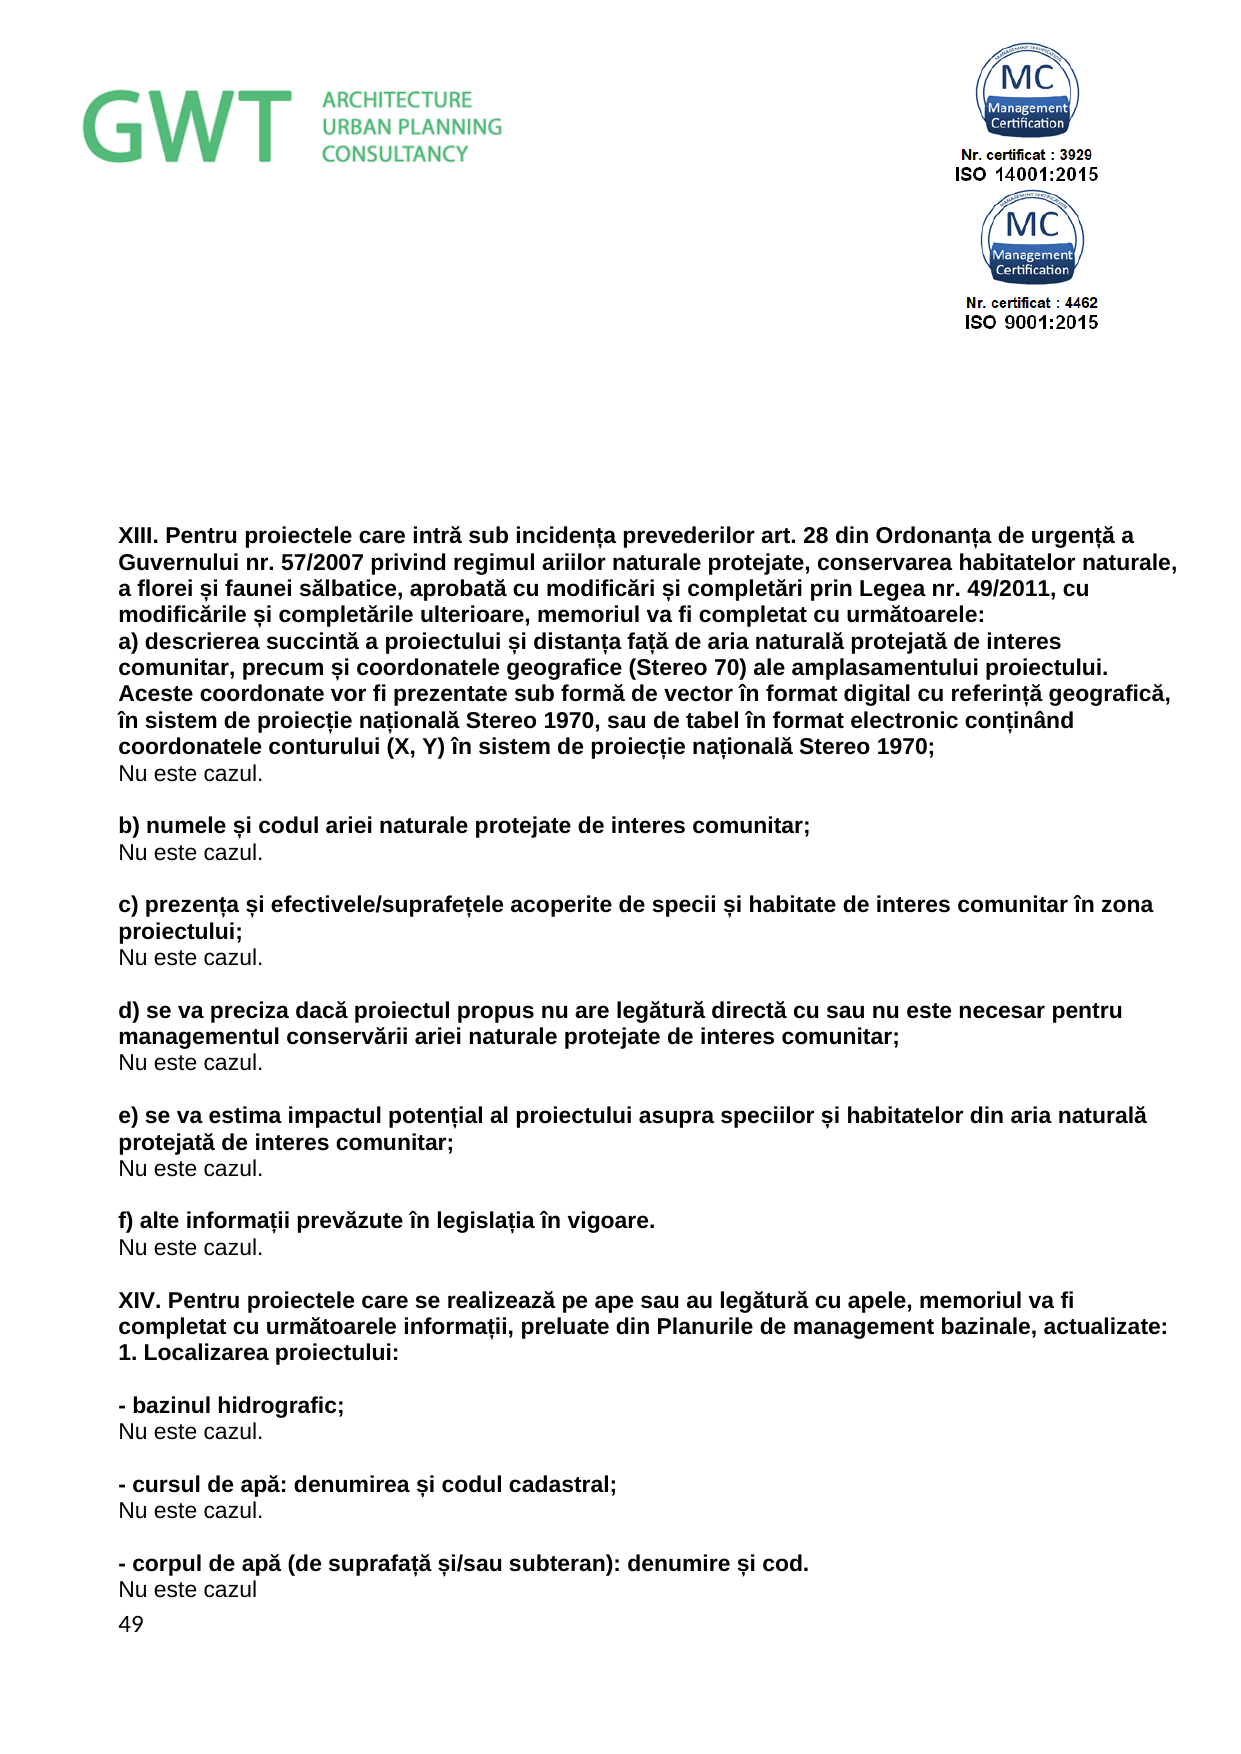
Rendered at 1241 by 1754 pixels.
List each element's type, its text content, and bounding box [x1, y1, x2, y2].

text Nu este cazul. [118, 1418, 1181, 1445]
text XIII. Pentru proiectele care intră sub incidența prevederilor art. 28 din Ordonanța de urgență a Guvernului nr. 57/2007 privind regimul ariilor naturale protejate, conservarea habitatelor naturale, a florei și faunei sălbatice, aprobată cu modificări și completări prin Legea nr. 49/2011, cu modificările și completările ulterioare, memoriul va fi completat cu următoarele: [118, 522, 1181, 628]
text Nu este cazul [118, 1576, 1181, 1603]
text a) descrierea succintă a proiectului și distanța față de aria naturală protejată de interes comunitar, precum și coordonatele geografice (Stereo 70) ale amplasamentului proiectului. Aceste coordonate vor fi prezentate sub formă de vector în format digital cu referință geografică, în sistem de proiecție națională Stereo 1970, sau de tabel în format electronic conținând coordonatele conturului (X, Y) în sistem de proiecție națională Stereo 1970; [118, 628, 1181, 759]
text Nu este cazul. [118, 1155, 1181, 1181]
text b) numele și codul ariei naturale protejate de interes comunitar; [118, 812, 1181, 838]
text XIV. Pentru proiectele care se realizează pe ape sau au legătură cu apele, memoriul va fi completat cu următoarele informații, preluate din Planurile de management bazinale, actualizate: [118, 1287, 1181, 1339]
text - bazinul hidrografic; [118, 1392, 1181, 1418]
text e) se va estima impactul potențial al proiectului asupra speciilor și habitatelor din aria naturală protejată de interes comunitar; [118, 1102, 1181, 1155]
text Nu este cazul. [118, 1049, 1181, 1076]
text c) prezența și efectivele/suprafețele acoperite de specii și habitate de interes comunitar în zona proiectului; [118, 891, 1181, 944]
picture [952, 29, 1100, 333]
text - corpul de apă (de suprafață și/sau subteran): denumire și cod. [118, 1550, 1181, 1576]
text - cursul de apă: denumirea și codul cadastral; [118, 1471, 1181, 1497]
picture [58, 67, 534, 186]
text Nu este cazul. [118, 838, 1181, 865]
text f) alte informații prevăzute în legislația în vigoare. [118, 1207, 1181, 1234]
text Nu este cazul. [118, 1497, 1181, 1524]
text Nu este cazul. [118, 1234, 1181, 1260]
text 1. Localizarea proiectului: [118, 1339, 1181, 1366]
text Nu este cazul. [118, 944, 1181, 970]
text d) se va preciza dacă proiectul propus nu are legătură directă cu sau nu este necesar pentru managementul conservării ariei naturale protejate de interes comunitar; [118, 997, 1181, 1049]
text Nu este cazul. [118, 759, 1181, 786]
